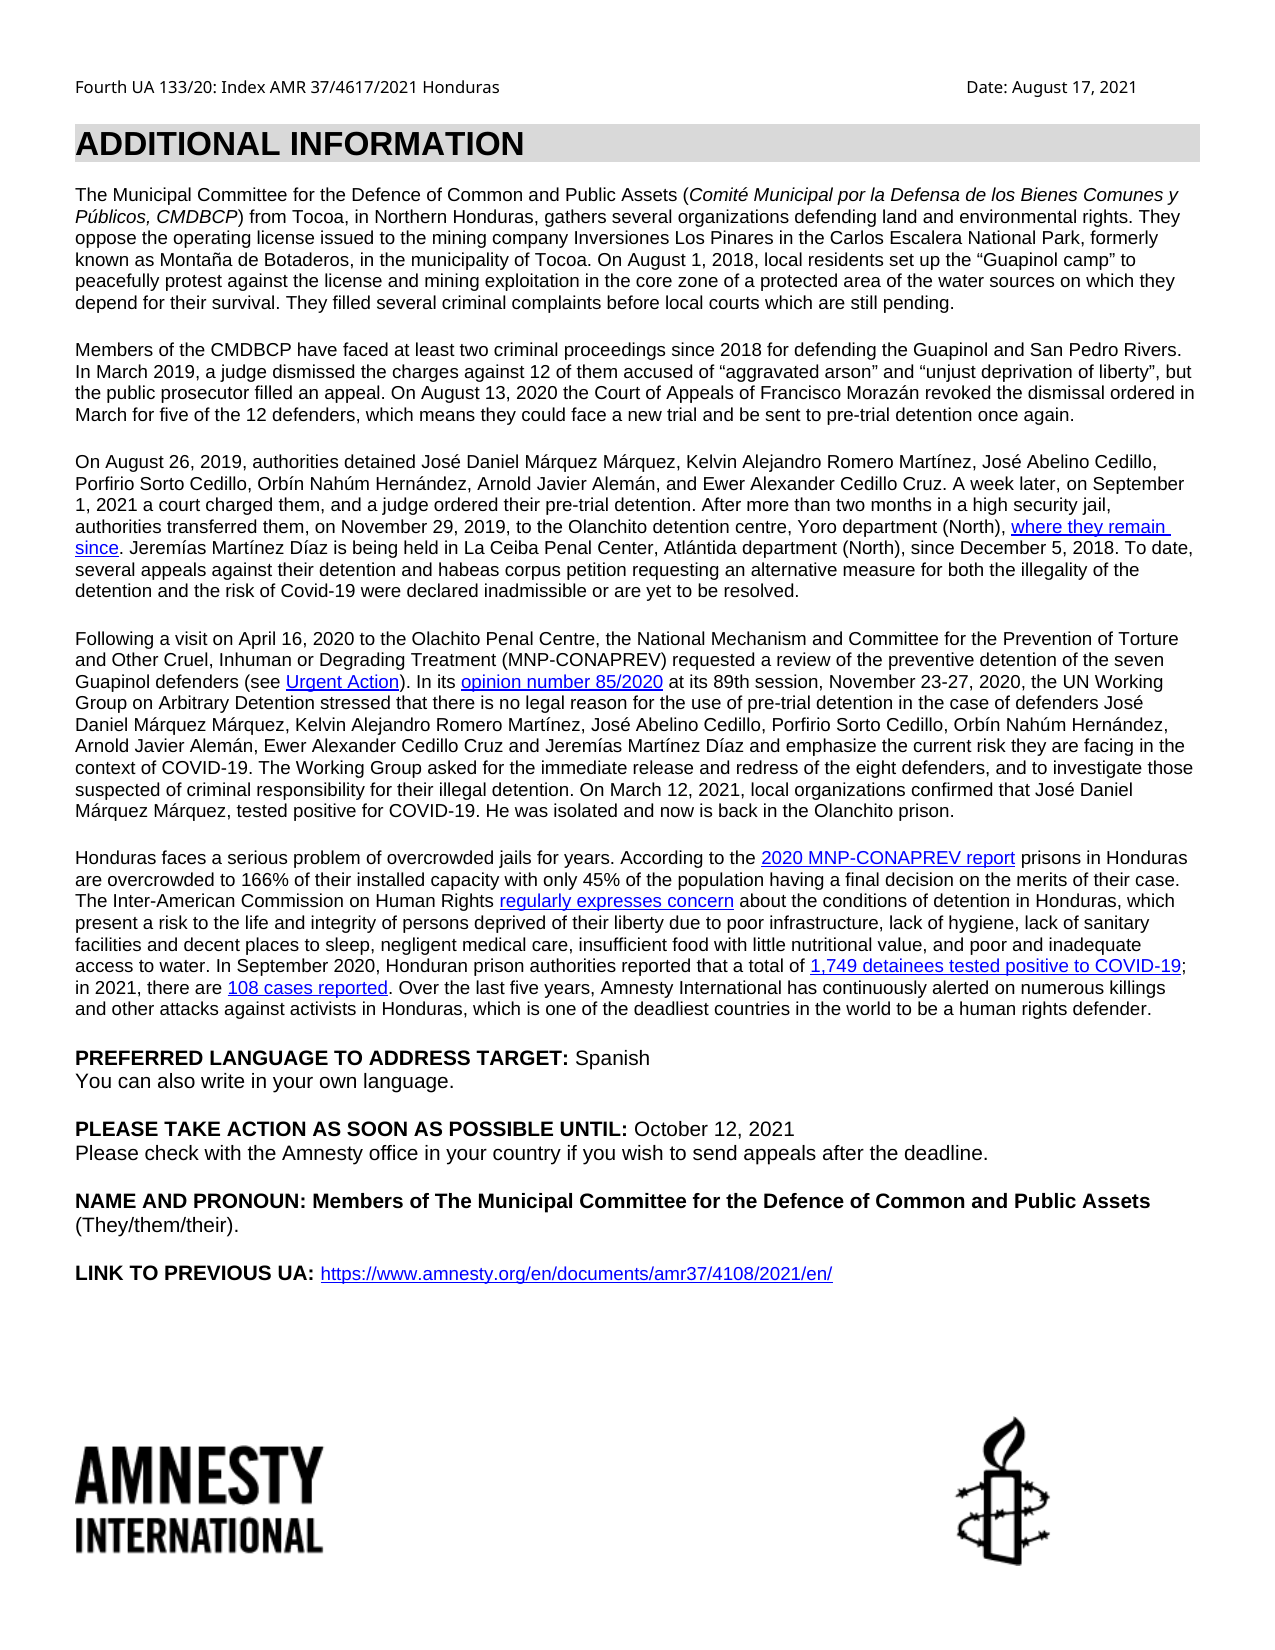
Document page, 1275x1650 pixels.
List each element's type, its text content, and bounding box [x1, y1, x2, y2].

text NAME AND PRONOUN: Members of The Municipal Committee for the Defence of Common and Public Assets (They/them/their). [75, 1189, 1200, 1237]
text PREFERRED LANGUAGE TO ADDRESS TARGET: Spanish [75, 1045, 1200, 1069]
picture [75, 1416, 1050, 1566]
text Please check with the Amnesty office in your country if you wish to send appeals after the deadline. [75, 1141, 1200, 1165]
text You can also write in your own language. [75, 1069, 1200, 1093]
text On August 26, 2019, authorities detained José Daniel Márquez Márquez, Kelvin Alejandro Romero Martínez, José Abelino Cedillo, Porfirio Sorto Cedillo, Orbín Nahúm Hernández, Arnold Javier Alemán, and Ewer Alexander Cedillo Cruz. A week later, on September 1, 2021 a court charged them, and a judge ordered their pre-trial detention. After more than two months in a high security jail, authorities transferred them, on November 29, 2019, to the Olanchito detention centre, Yoro department (North), where they remain since. Jeremías Martínez Díaz is being held in La Ceiba Penal Center, Atlántida department (North), since December 5, 2018. To date, several appeals against their detention and habeas corpus petition requesting an alternative measure for both the illegality of the detention and the risk of Covid-19 were declared inadmissible or are yet to be resolved. [75, 451, 1200, 602]
text Honduras faces a serious problem of overcrowded jails for years. According to the 2020 MNP-CONAPREV report prisons in Honduras are overcrowded to 166% of their installed capacity with only 45% of the population having a final decision on the merits of their case. The Inter-American Commission on Human Rights regularly expresses concern about the conditions of detention in Honduras, which present a risk to the life and integrity of persons deprived of their liberty due to poor infrastructure, lack of hygiene, lack of sanitary facilities and decent places to sleep, negligent medical care, insufficient food with little nutritional value, and poor and inadequate access to water. In September 2020, Honduran prison authorities reported that a total of 1,749 detainees tested positive to COVID-19; in 2021, there are 108 cases reported. Over the last five years, Amnesty International has continuously alerted on numerous killings and other attacks against activists in Honduras, which is one of the deadliest countries in the world to be a human rights defender. [75, 847, 1200, 1020]
text Members of the CMDBCP have faced at least two criminal proceedings since 2018 for defending the Guapinol and San Pedro Rivers. In March 2019, a judge dismissed the charges against 12 of them accused of “aggravated arson” and “unjust deprivation of liberty”, but the public prosecutor filled an appeal. On August 13, 2020 the Court of Appeals of Francisco Morazán revoked the dismissal ordered in March for five of the 12 defenders, which means they could face a new trial and be sent to pre-trial detention once again. [75, 339, 1200, 425]
subtitle Additional information [75, 124, 1200, 162]
text LINK TO PREVIOUS UA: https://www.amnesty.org/en/documents/amr37/4108/2021/en/ [75, 1261, 1200, 1285]
text PLEASE TAKE ACTION AS SOON AS POSSIBLE UNTIL: October 12, 2021 [75, 1117, 1200, 1141]
text Following a visit on April 16, 2020 to the Olachito Penal Centre, the National Mechanism and Committee for the Prevention of Torture and Other Cruel, Inhuman or Degrading Treatment (MNP-CONAPREV) requested a review of the preventive detention of the seven Guapinol defenders (see Urgent Action). In its opinion number 85/2020 at its 89th session, November 23-27, 2020, the UN Working Group on Arbitrary Detention stressed that there is no legal reason for the use of pre-trial detention in the case of defenders José Daniel Márquez Márquez, Kelvin Alejandro Romero Martínez, José Abelino Cedillo, Porfirio Sorto Cedillo, Orbín Nahúm Hernández, Arnold Javier Alemán, Ewer Alexander Cedillo Cruz and Jeremías Martínez Díaz and emphasize the current risk they are facing in the context of COVID-19. The Working Group asked for the immediate release and redress of the eight defenders, and to investigate those suspected of criminal responsibility for their illegal detention. On March 12, 2021, local organizations confirmed that José Daniel Márquez Márquez, tested positive for COVID-19. He was isolated and now is back in the Olanchito prison. [75, 627, 1200, 822]
text The Municipal Committee for the Defence of Common and Public Assets (Comité Municipal por la Defensa de los Bienes Comunes y Públicos, CMDBCP) from Tocoa, in Northern Honduras, gathers several organizations defending land and environmental rights. They oppose the operating license issued to the mining company Inversiones Los Pinares in the Carlos Escalera National Park, formerly known as Montaña de Botaderos, in the municipality of Tocoa. On August 1, 2018, local residents set up the “Guapinol camp” to peacefully protest against the license and mining exploitation in the core zone of a protected area of the water sources on which they depend for their survival. They filled several criminal complaints before local courts which are still pending. [75, 184, 1200, 313]
